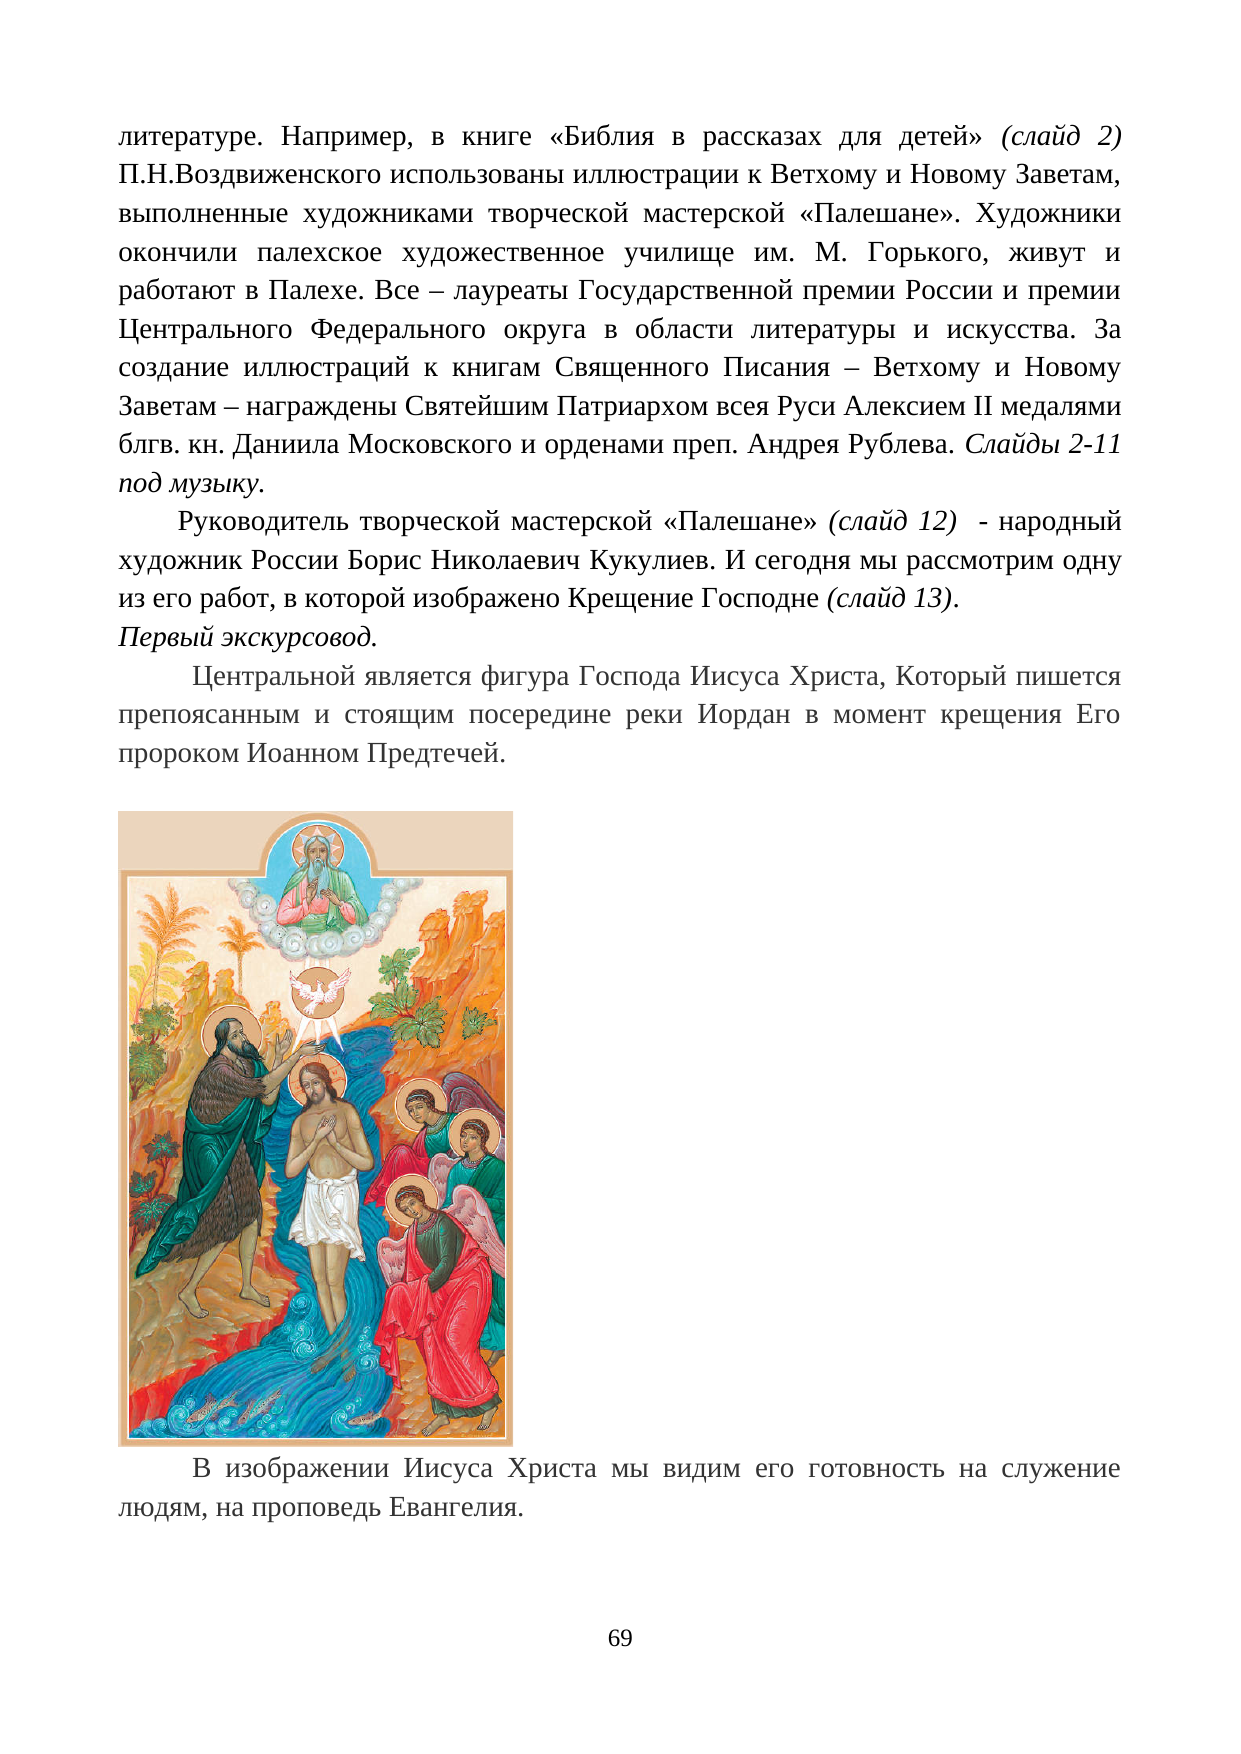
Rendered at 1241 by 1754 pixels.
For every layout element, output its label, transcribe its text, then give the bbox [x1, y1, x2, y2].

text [118, 118, 1122, 498]
text Центральной является фигура Господа Иисуса Христа, Который пишется препоясанным и стоящим посередине реки Иордан в момент крещения Его пророком Иоанном Предтечей. [118, 658, 1122, 768]
text В изображении Иисуса Христа мы видим его готовность на служение людям, на проповедь Евангелия. [118, 1450, 1122, 1522]
text Руководитель творческой мастерской «Палешане» (слайд 12) - народный художник России Борис Николаевич Кукулиев. И сегодня мы рассмотрим одну из его работ, в которой изображено Крещение Господне (слайд 13). [118, 503, 1122, 614]
picture [118, 811, 514, 1447]
text Первый экскурсовод. [118, 619, 1122, 653]
